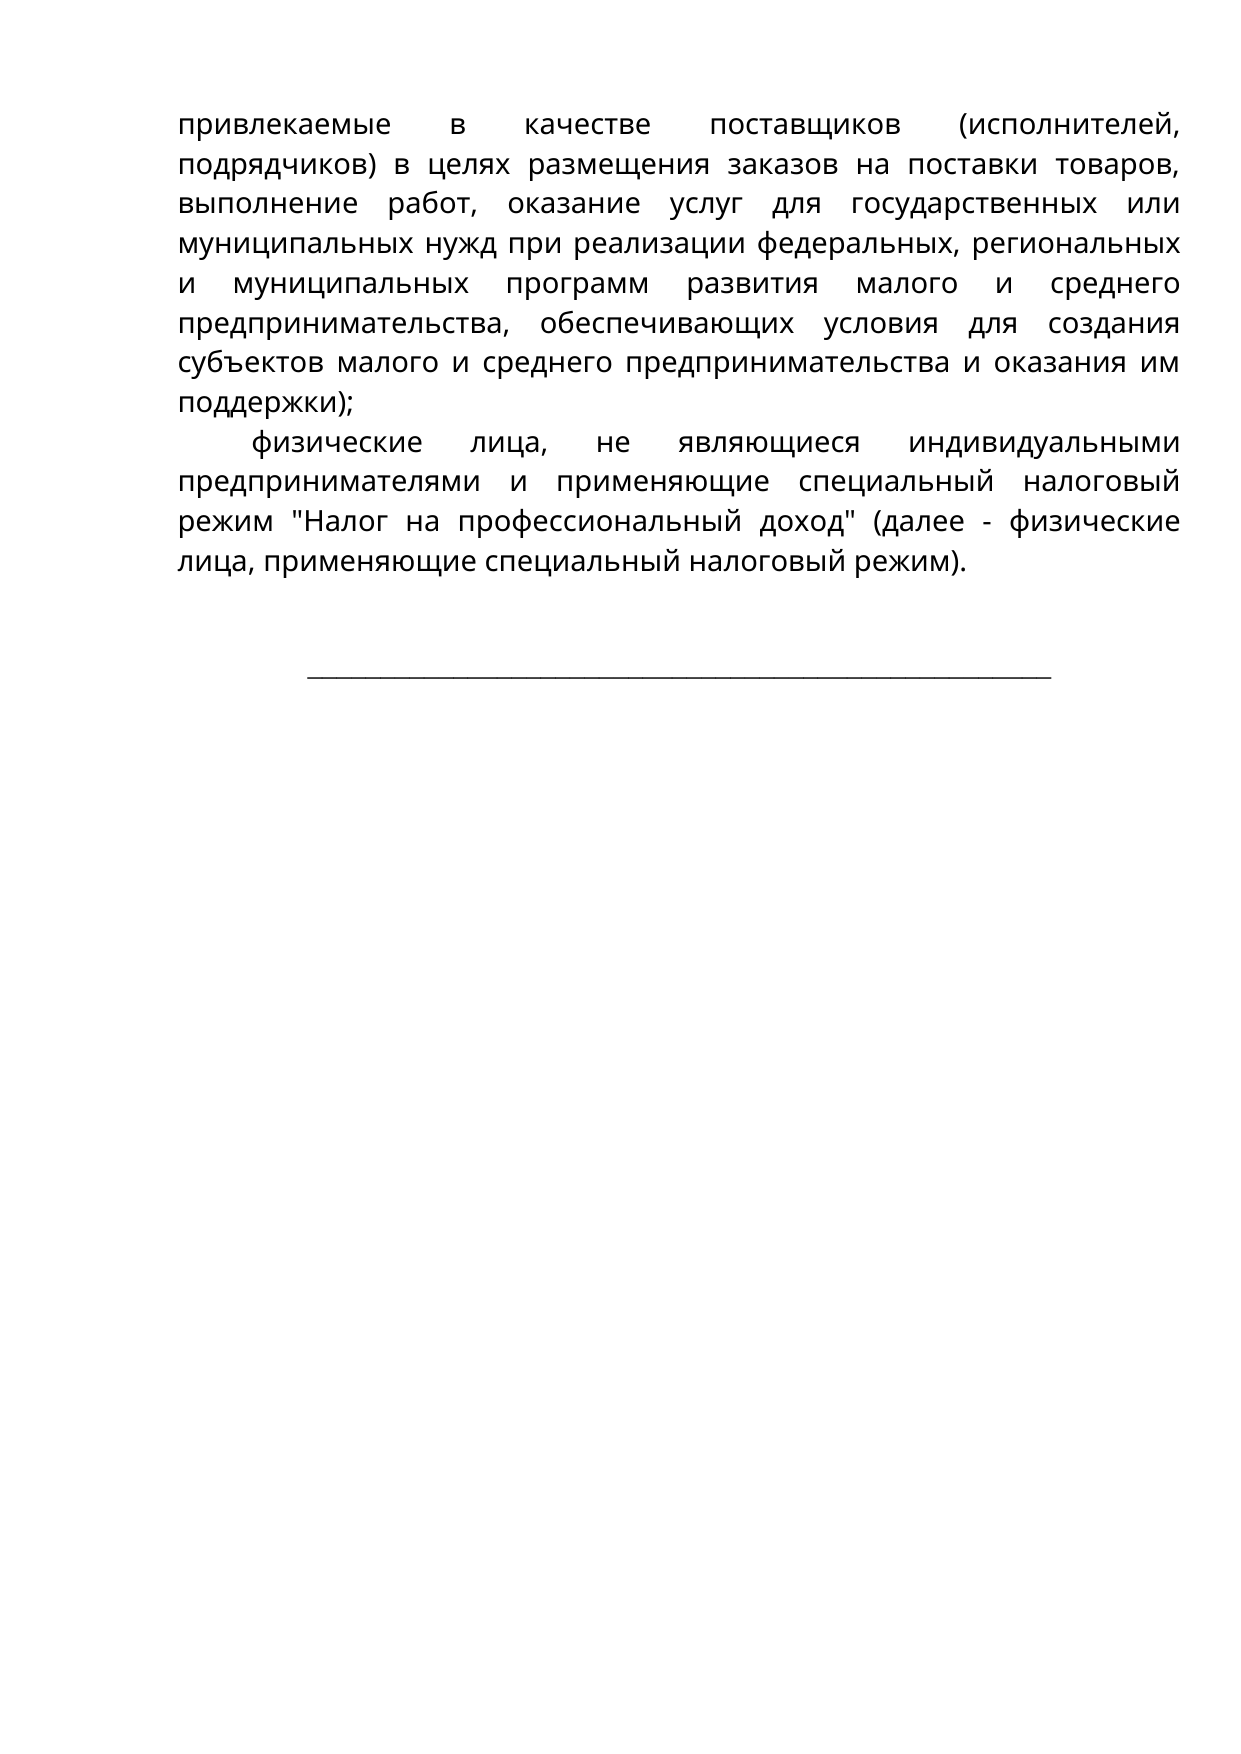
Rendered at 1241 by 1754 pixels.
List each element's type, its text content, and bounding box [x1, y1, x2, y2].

text ___________________________________________________ [177, 648, 1181, 681]
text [177, 103, 1181, 421]
text физические лица, не являющиеся индивидуальными предпринимателями и применяющие специальный налоговый режим "Налог на профессиональный доход" (далее - физические лица, применяющие специальный налоговый режим). [177, 421, 1181, 580]
